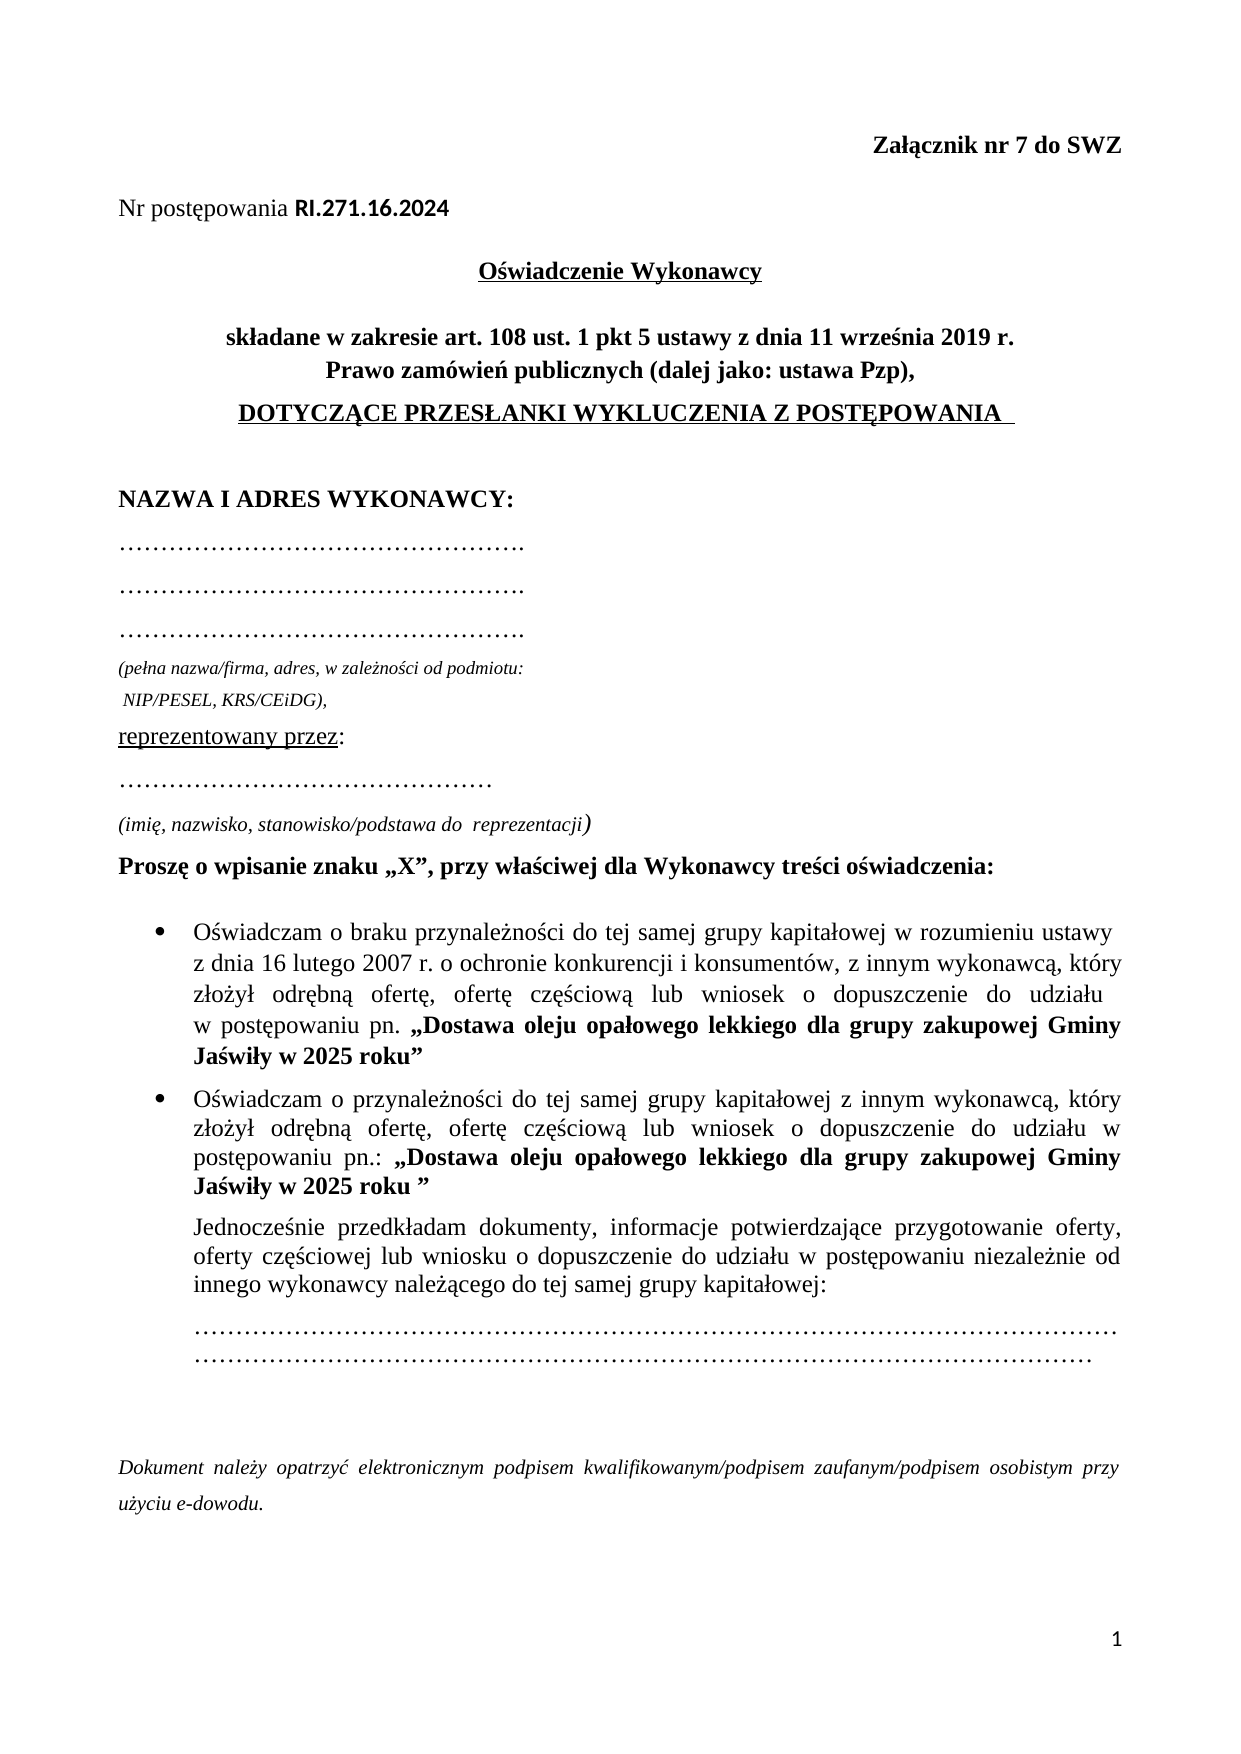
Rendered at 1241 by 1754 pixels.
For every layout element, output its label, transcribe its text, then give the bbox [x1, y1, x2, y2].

list Proszę o wpisanie znaku „X”, przy właściwej dla Wykonawcy treści oświadczenia: [118, 851, 1122, 879]
text Załącznik nr 7 do SWZ [118, 131, 1122, 159]
list Oświadczam o przynależności do tej samej grupy kapitałowej z innym wykonawcą, który złożył odrębną ofertę, ofertę częściową lub wniosek o dopuszczenie do udziału w postępowaniu pn.: „Dostawa oleju opałowego lekkiego dla grupy zakupowej Gminy Jaświły w 2025 roku ” [156, 1084, 1122, 1199]
text …………………………………………. [118, 527, 1122, 556]
text …………………………………………. [118, 571, 1122, 599]
text Jednocześnie przedkładam dokumenty, informacje potwierdzające przygotowanie oferty, oferty częściowej lub wniosku o dopuszczenie do udziału w postępowaniu niezależnie od innego wykonawcy należącego do tej samej grupy kapitałowej: [193, 1212, 1122, 1298]
text Nr postępowania RI.271.16.2024 [118, 192, 1122, 223]
list ……………………………………… [118, 764, 1122, 793]
text (pełna nazwa/firma, adres, w zależności od podmiotu: [118, 657, 1122, 678]
list Oświadczenie Wykonawcy [118, 256, 1122, 284]
text NIP/PESEL, KRS/CEiDG), [118, 689, 1122, 711]
text …………………………………………. [118, 614, 1122, 642]
list Prawo zamówień publicznych (dalej jako: ustawa Pzp), [118, 355, 1122, 384]
text ………………………………………………………………………………………………………………………………………………………………………………………………… [193, 1311, 1122, 1368]
text NAZWA I ADRES WYKONAWCY: [118, 484, 1122, 513]
list DOTYCZĄCE PRZESŁANKI WYKLUCZENIA Z POSTĘPOWANIA [118, 398, 1122, 427]
text Dokument należy opatrzyć elektronicznym podpisem kwalifikowanym/podpisem zaufanym/podpisem osobistym przy użyciu e-dowodu. [118, 1455, 1122, 1515]
list składane w zakresie art. 108 ust. 1 pkt 5 ustawy z dnia 11 września 2019 r. [118, 322, 1122, 351]
list reprezentowany przez: [118, 721, 1122, 750]
list (imię, nazwisko, stanowisko/podstawa do reprezentacji) [118, 808, 1122, 836]
list Oświadczam o braku przynależności do tej samej grupy kapitałowej w rozumieniu ustawy z dnia 16 lutego 2007 r. o ochronie konkurencji i konsumentów, z innym wykonawcą, który złożył odrębną ofertę, ofertę częściową lub wniosek o dopuszczenie do udziału w postępowaniu pn. „Dostawa oleju opałowego lekkiego dla grupy zakupowej Gminy Jaświły w 2025 roku” [156, 917, 1122, 1070]
